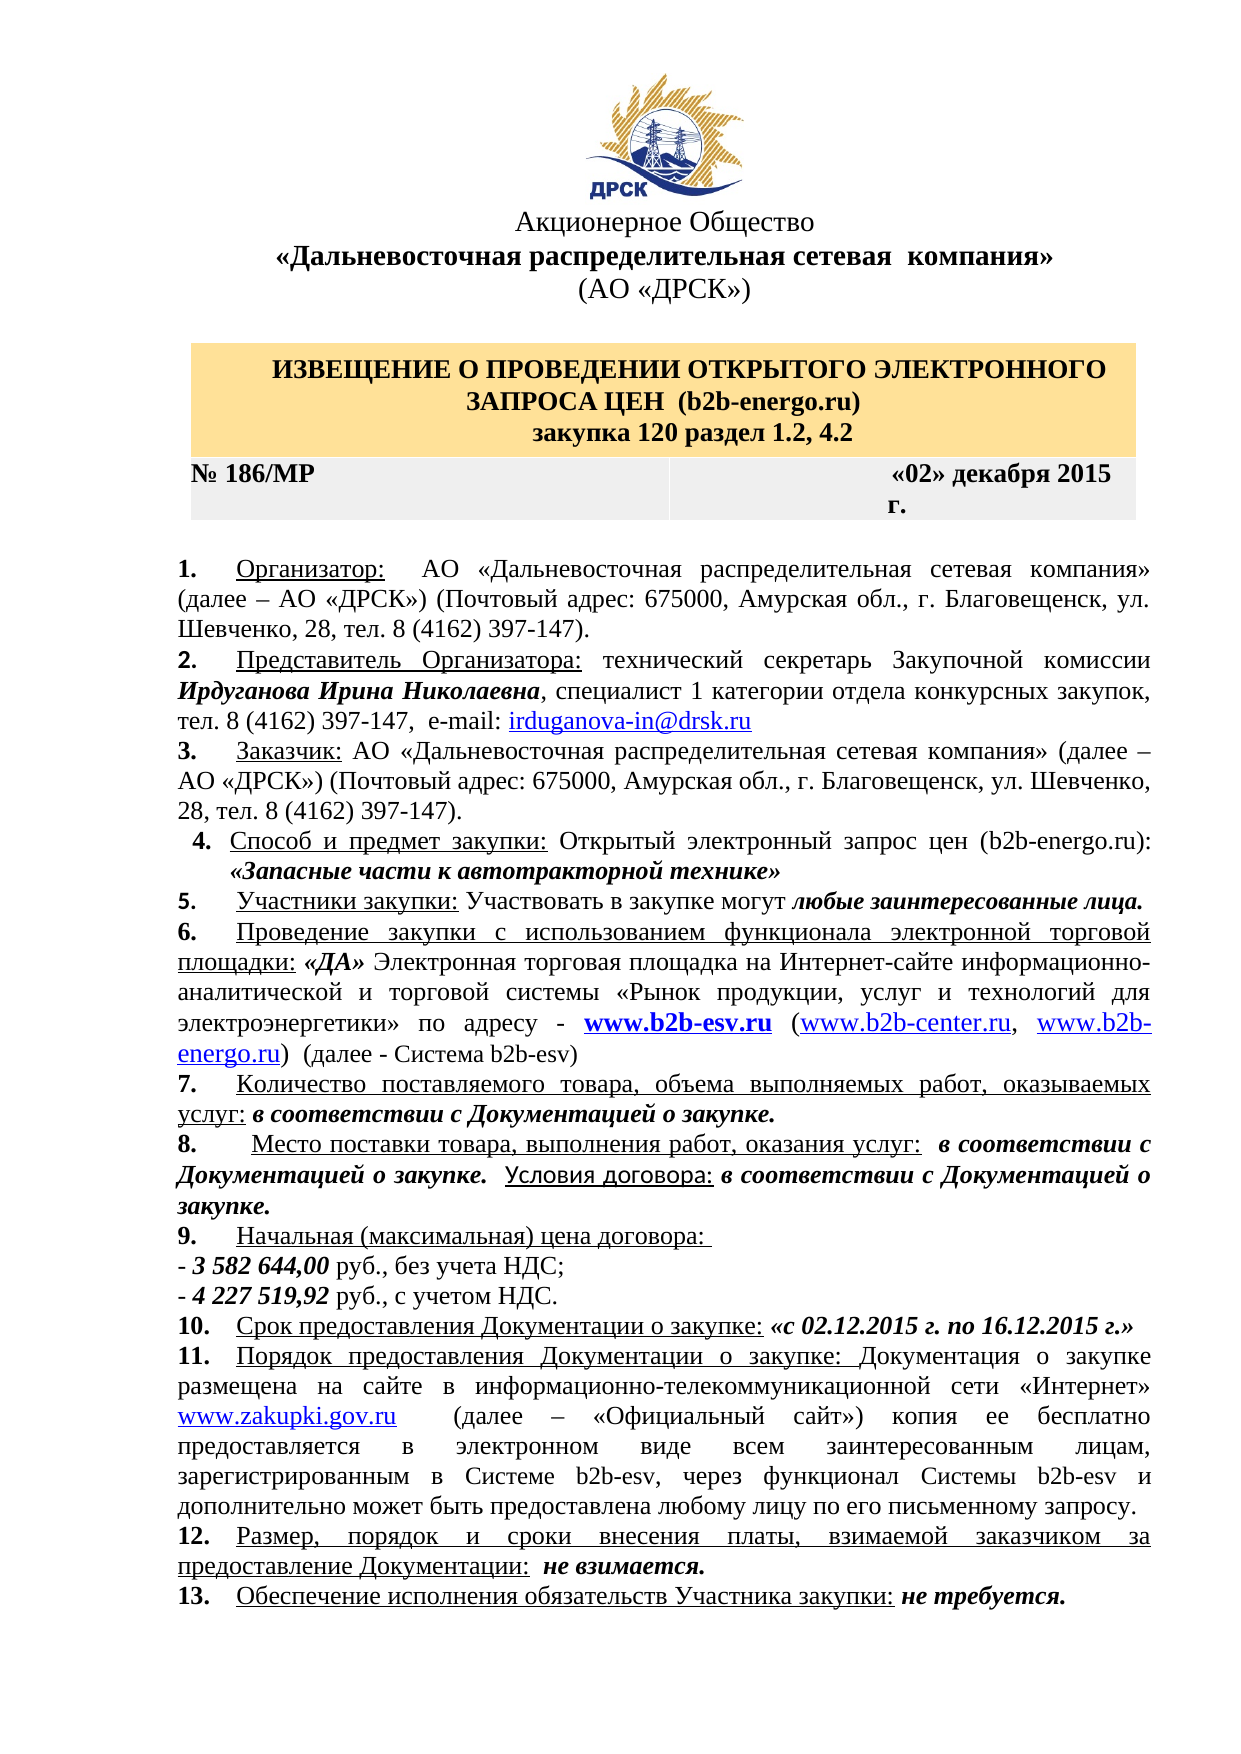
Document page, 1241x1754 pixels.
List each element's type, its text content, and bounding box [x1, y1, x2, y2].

text Акционерное Общество [177, 204, 1152, 238]
list Порядок предоставления Документации о закупке: Документация о закупке размещена на сайте в информационно-телекоммуникационной сети «Интернет» www.zakupki.gov.ru (далее – «Официальный сайт») копия ее бесплатно предоставляется в электронном виде всем заинтересованным лицам, зарегистрированным в Системе b2b-esv, через функционал Системы b2b-esv и дополнительно может быть предоставлена любому лицу по его письменному запросу. [177, 1340, 1152, 1520]
table_cell «02» декабря 2015 г. [670, 458, 1136, 520]
list Место поставки товара, выполнения работ, оказания услуг: в соответствии с Документацией о закупке. Условия договора: в соответствии с Документацией о закупке. [177, 1128, 1152, 1220]
table_header ИЗВЕЩЕНИЕ О ПРОВЕДЕНИИ ОТКРЫТОГО ЭЛЕКТРОННОГО ЗАПРОСА ЦЕН (b2b-energo.ru) закупка 120 раздел 1.2, 4.2 [191, 343, 1136, 457]
list Количество поставляемого товара, объема выполняемых работ, оказываемых услуг: в соответствии с Документацией о закупке. [177, 1068, 1152, 1128]
list Размер, порядок и сроки внесения платы, взимаемой заказчиком за предоставление Документации: не взимается. [177, 1520, 1152, 1580]
table_cell № 186/МР [191, 458, 669, 520]
list Проведение закупки с использованием функционала электронной торговой площадки: «ДА» Электронная торговая площадка на Интернет-сайте информационно-аналитической и торговой системы «Рынок продукции, услуг и технологий для электроэнергетики» по адресу - www.b2b-esv.ru (www.b2b-center.ru, www.b2b-energo.ru) (далее - Система b2b-esv) [177, 916, 1152, 1068]
text (АО «ДРСК») [177, 271, 1152, 305]
list Обеспечение исполнения обязательств Участника закупки: не требуется. [177, 1580, 1152, 1610]
picture [585, 73, 744, 205]
list Начальная (максимальная) цена договора: [177, 1220, 1152, 1250]
list Срок предоставления Документации о закупке: «с 02.12.2015 г. по 16.12.2015 г.» [177, 1310, 1152, 1340]
text «Дальневосточная распределительная сетевая компания» [177, 238, 1152, 271]
list Участники закупки: Участвовать в закупке могут любые заинтересованные лица. [177, 885, 1152, 916]
list Организатор: АО «Дальневосточная распределительная сетевая компания» (далее – АО «ДРСК») (Почтовый адрес: 675000, Амурская обл., г. Благовещенск, ул. Шевченко, 28, тел. 8 (4162) 397-147). [177, 553, 1152, 643]
list Заказчик: АО «Дальневосточная распределительная сетевая компания» (далее – АО «ДРСК») (Почтовый адрес: 675000, Амурская обл., г. Благовещенск, ул. Шевченко, 28, тел. 8 (4162) 397-147). [177, 735, 1152, 825]
list - 3 582 644,00 руб., без учета НДС; [177, 1250, 1152, 1280]
list Способ и предмет закупки: Открытый электронный запрос цен (b2b-energo.ru): «Запасные части к автотракторной технике» [192, 825, 1152, 885]
list - 4 227 519,92 руб., с учетом НДС. [177, 1280, 1152, 1310]
list Представитель Организатора: технический секретарь Закупочной комиссии Ирдуганова Ирина Николаевна, специалист 1 категории отдела конкурсных закупок, тел. 8 (4162) 397-147, e-mail: irduganova-in@drsk.ru [177, 643, 1152, 735]
